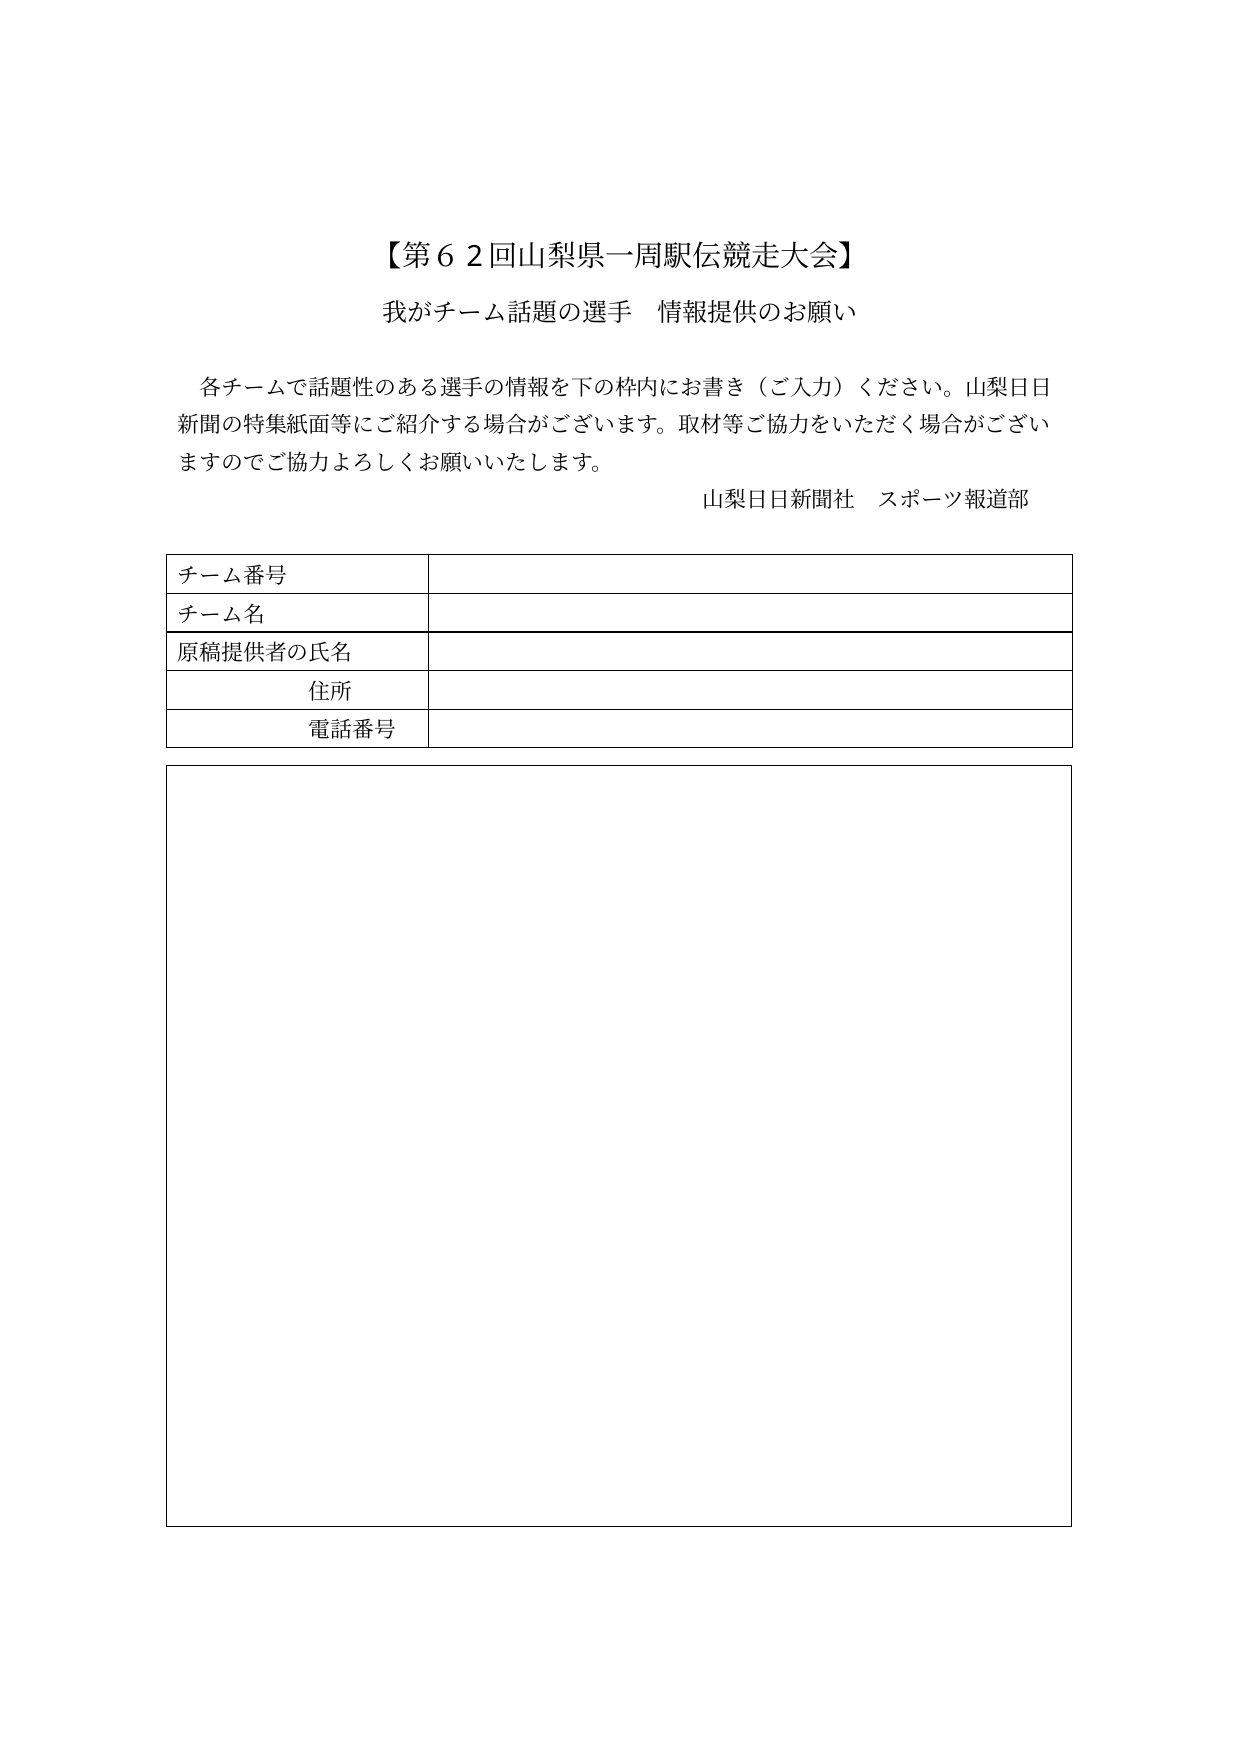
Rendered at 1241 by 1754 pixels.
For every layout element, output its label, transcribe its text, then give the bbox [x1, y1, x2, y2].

text 【第６2回山梨県一周駅伝競走大会】 [177, 217, 1063, 292]
text 各チームで話題性のある選手の情報を下の枠内にお書き（ご入力）ください。山梨日日新聞の特集紙面等にご紹介する場合がございます。取材等ご協力をいただく場合がございますのでご協力よろしくお願いいたします。 [177, 367, 1063, 479]
table_cell 原稿提供者の氏名 [167, 633, 428, 670]
table_cell [429, 671, 1072, 708]
table_cell [429, 633, 1072, 670]
table_cell [429, 594, 1072, 631]
text 我がチーム話題の選手 情報提供のお願い [177, 292, 1063, 329]
table_cell 住所 [167, 671, 428, 708]
table_cell 電話番号 [167, 710, 428, 747]
table_header [429, 555, 1072, 593]
table_cell [429, 710, 1072, 747]
table_header チーム番号 [167, 555, 428, 593]
text 山梨日日新聞社 スポーツ報道部 [177, 479, 1063, 517]
table_cell チーム名 [167, 594, 428, 631]
